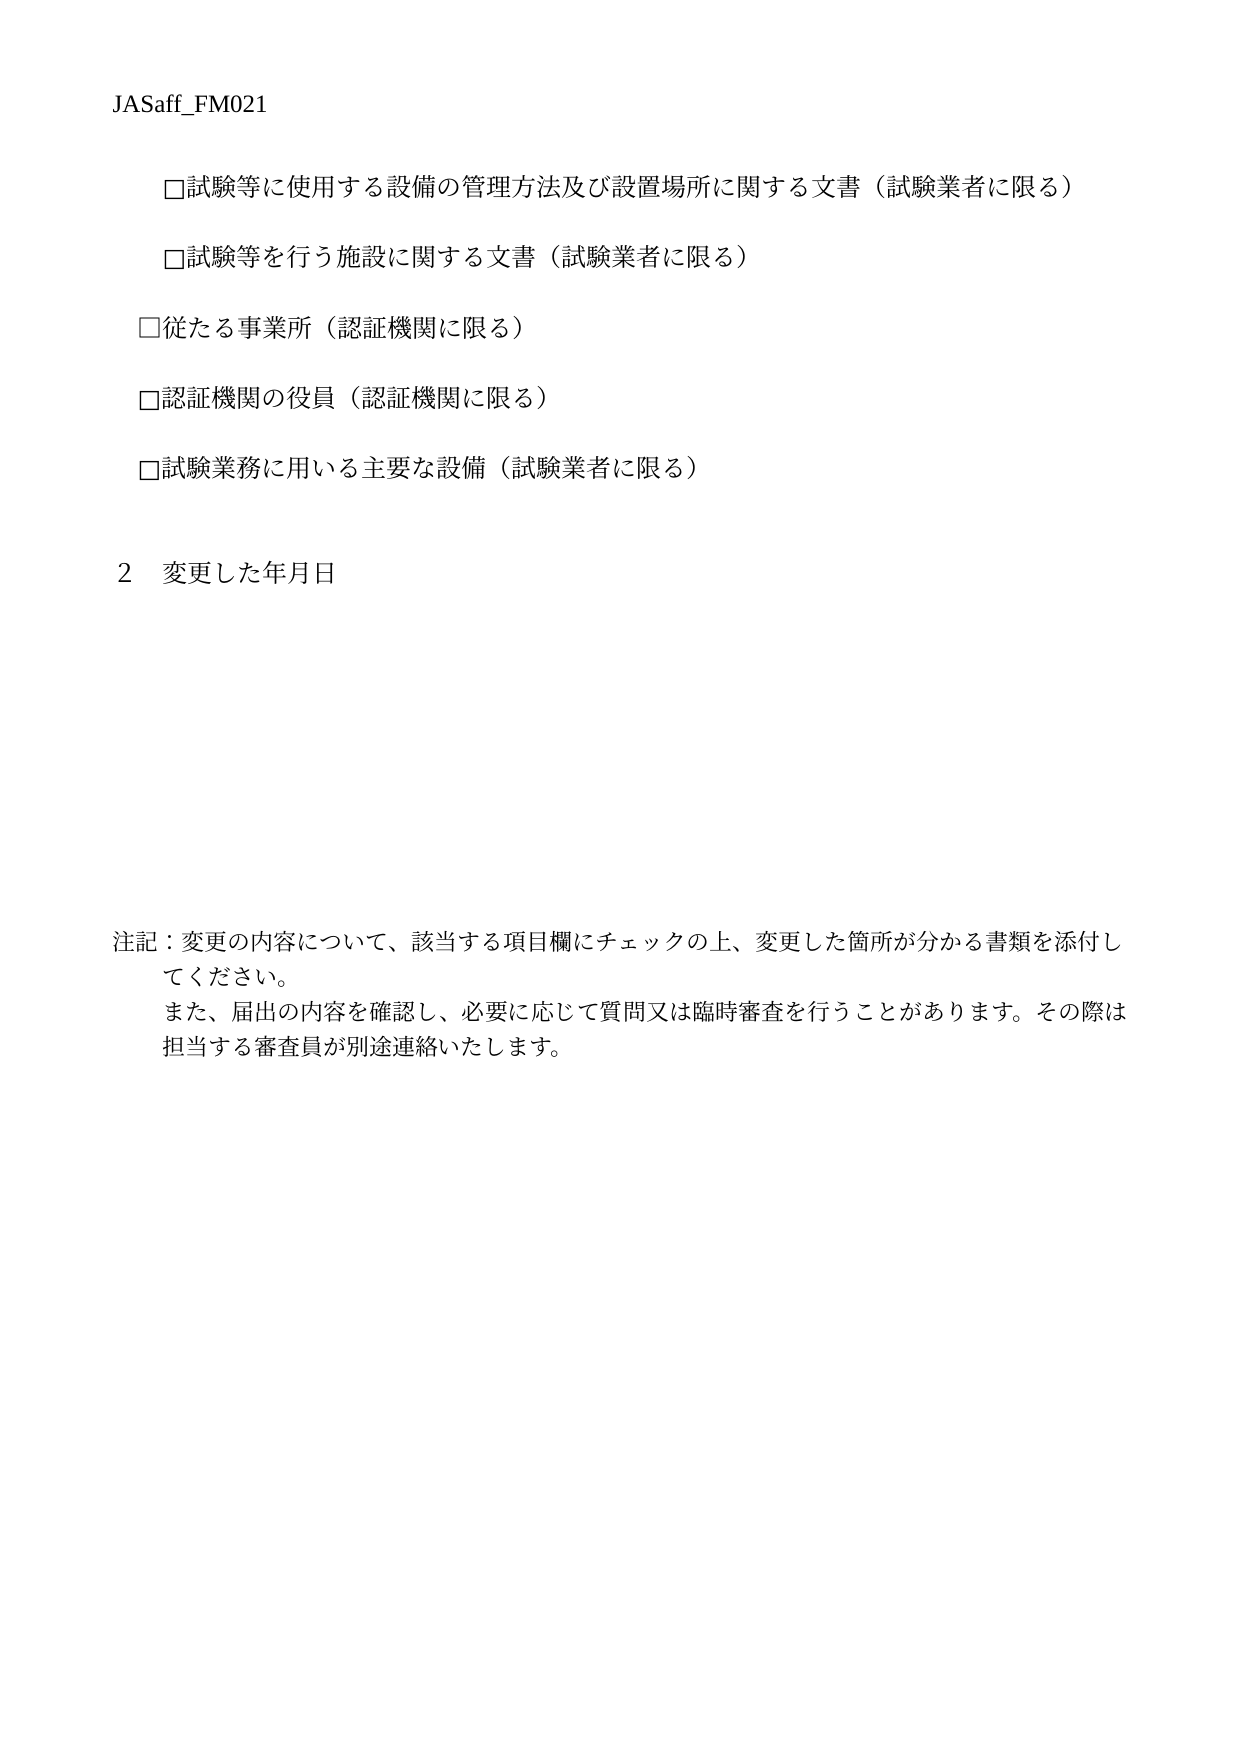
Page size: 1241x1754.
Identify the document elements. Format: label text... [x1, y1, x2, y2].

text □試験等に使用する設備の管理方法及び設置場所に関する文書（試験業者に限る） [162, 151, 1128, 221]
text □認証機関の役員（認証機関に限る） [112, 361, 1128, 432]
text 注記：変更の内容について、該当する項目欄にチェックの上、変更した箇所が分かる書類を添付してください。 [113, 923, 1128, 993]
text □試験業務に用いる主要な設備（試験業者に限る） [112, 432, 1128, 502]
text □従たる事業所（認証機関に限る） [112, 291, 1128, 361]
text また、届出の内容を確認し、必要に応じて質問又は臨時審査を行うことがあります。その際は担当する審査員が別途連絡いたします。 [163, 993, 1128, 1063]
text ２ 変更した年月日 [112, 537, 1128, 607]
text □試験等を行う施設に関する文書（試験業者に限る） [162, 221, 1128, 291]
